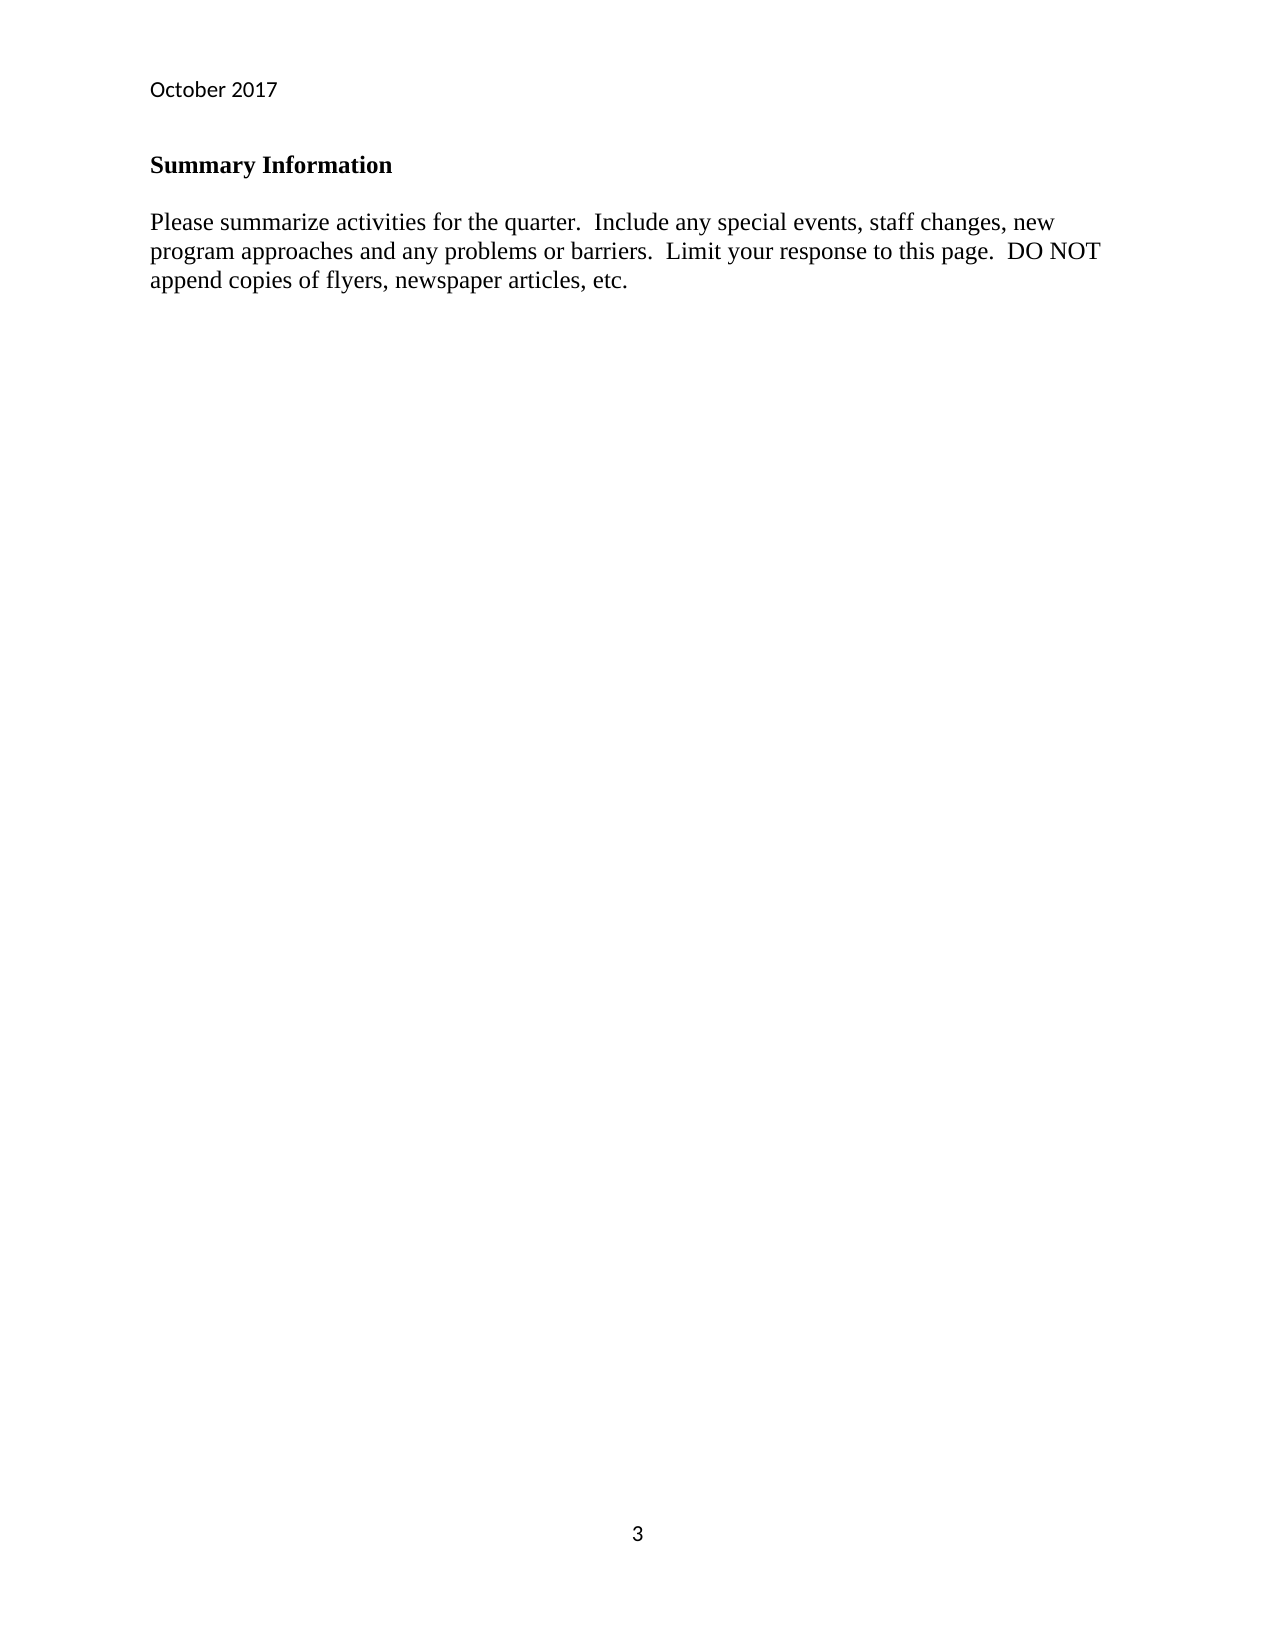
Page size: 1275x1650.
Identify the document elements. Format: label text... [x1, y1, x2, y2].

list Please summarize activities for the quarter. Include any special events, staff changes, new program approaches and any problems or barriers. Limit your response to this page. DO NOT append copies of flyers, newspaper articles, etc. [150, 207, 1125, 294]
list Summary Information [150, 150, 1125, 179]
